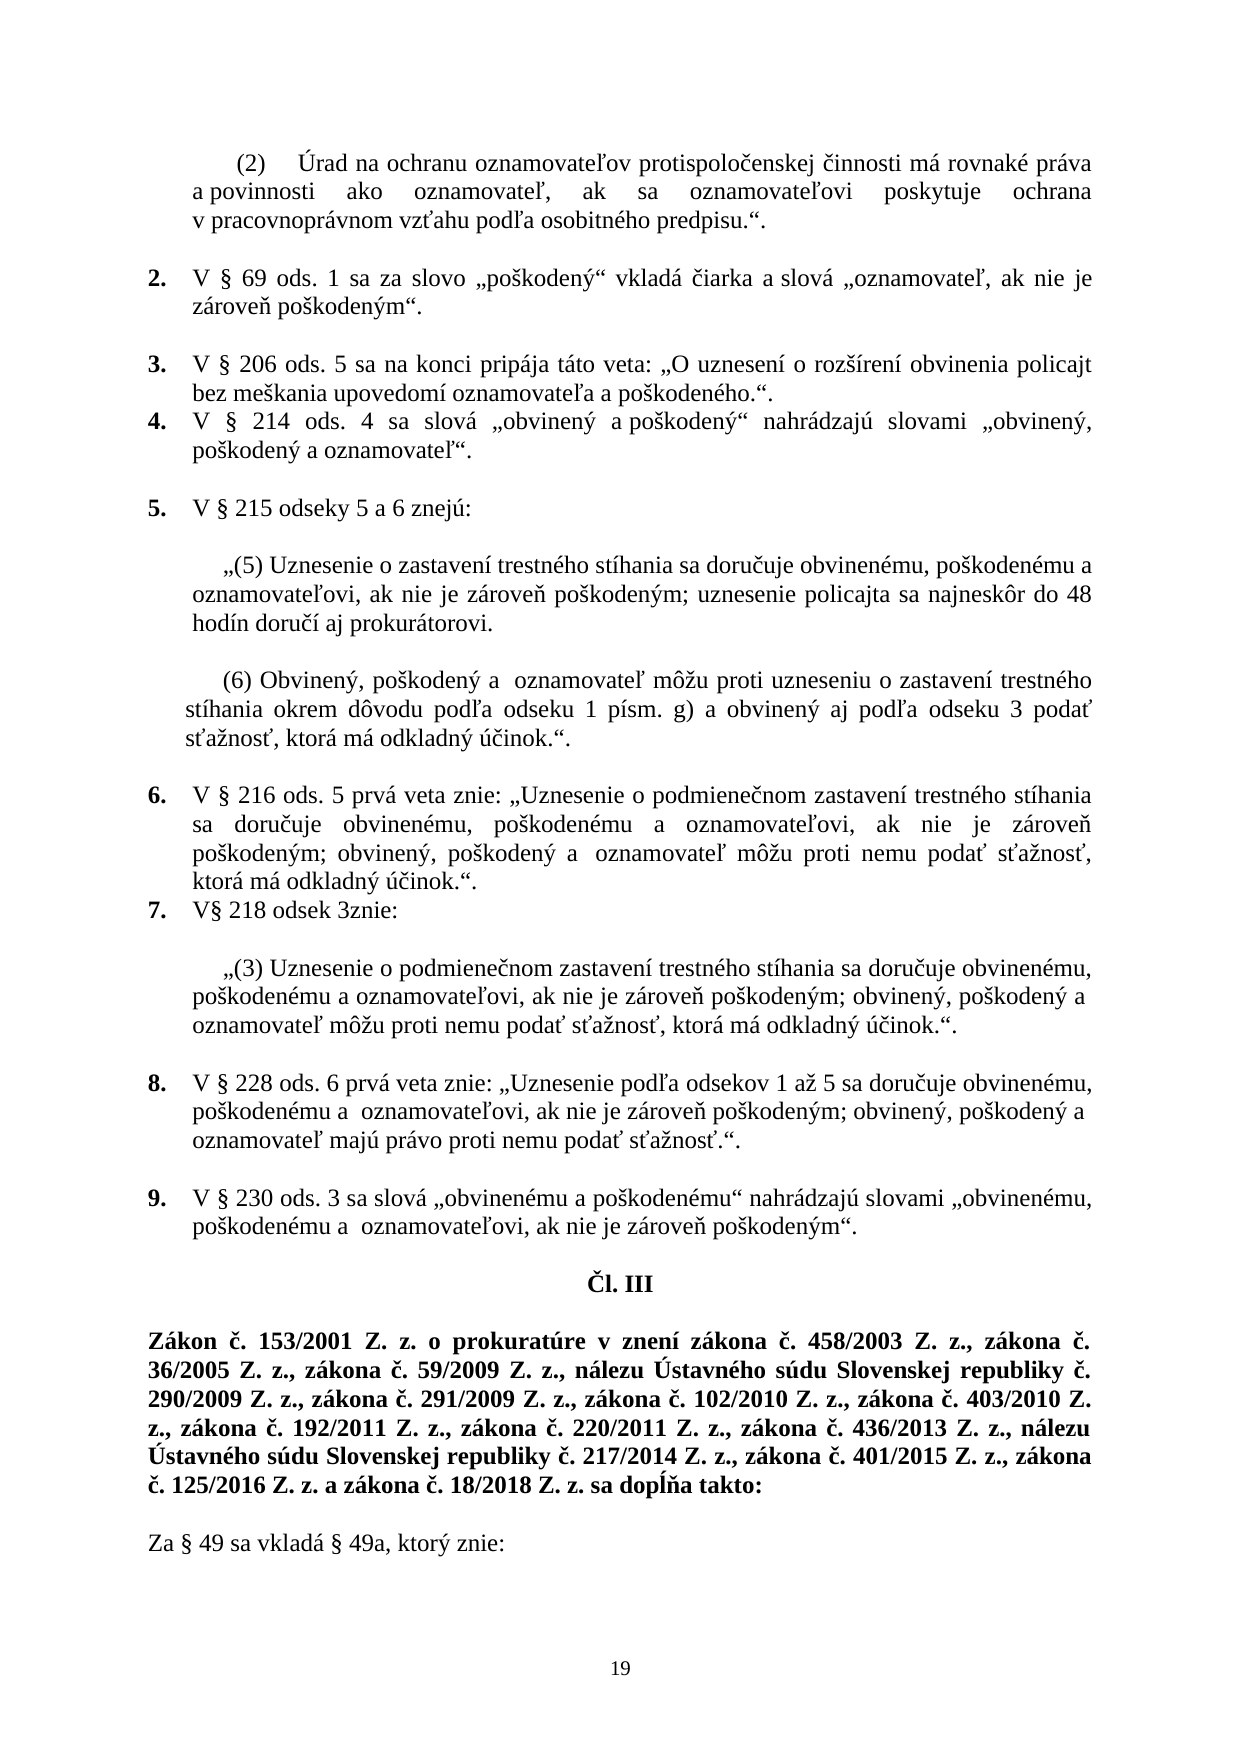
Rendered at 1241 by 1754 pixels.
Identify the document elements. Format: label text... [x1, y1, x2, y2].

list V § 206 ods. 5 sa na konci pripája táto veta: „O uznesení o rozšírení obvinenia policajt bez meškania upovedomí oznamovateľa a poškodeného.“. [148, 349, 1092, 406]
list V § 228 ods. 6 prvá veta znie: „Uznesenie podľa odsekov 1 až 5 sa doručuje obvinenému, poškodenému a oznamovateľovi, ak nie je zároveň poškodeným; obvinený, poškodený a oznamovateľ majú právo proti nemu podať sťažnosť.“. [148, 1068, 1092, 1154]
list V § 214 ods. 4 sa slová „obvinený a poškodený“ nahrádzajú slovami „obvinený, poškodený a oznamovateľ“. [148, 406, 1092, 464]
text Za § 49 sa vkladá § 49a, ktorý znie: [148, 1528, 1092, 1556]
text Zákon č. 153/2001 Z. z. o prokuratúre v znení zákona č. 458/2003 Z. z., zákona č. 36/2005 Z. z., zákona č. 59/2009 Z. z., nálezu Ústavného súdu Slovenskej republiky č. 290/2009 Z. z., zákona č. 291/2009 Z. z., zákona č. 102/2010 Z. z., zákona č. 403/2010 Z. z., zákona č. 192/2011 Z. z., zákona č. 220/2011 Z. z., zákona č. 436/2013 Z. z., nálezu Ústavného súdu Slovenskej republiky č. 217/2014 Z. z., zákona č. 401/2015 Z. z., zákona č. 125/2016 Z. z. a zákona č. 18/2018 Z. z. sa dopĺňa takto: [148, 1326, 1092, 1499]
list V § 216 ods. 5 prvá veta znie: „Uznesenie o podmienečnom zastavení trestného stíhania sa doručuje obvinenému, poškodenému a oznamovateľovi, ak nie je zároveň poškodeným; obvinený, poškodený a oznamovateľ môžu proti nemu podať sťažnosť, ktorá má odkladný účinok.“. [148, 780, 1092, 895]
text „(3) Uznesenie o podmienečnom zastavení trestného stíhania sa doručuje obvinenému, poškodenému a oznamovateľovi, ak nie je zároveň poškodeným; obvinený, poškodený a oznamovateľ môžu proti nemu podať sťažnosť, ktorá má odkladný účinok.“. [192, 953, 1092, 1039]
list V § 230 ods. 3 sa slová „obvinenému a poškodenému“ nahrádzajú slovami „obvinenému, poškodenému a oznamovateľovi, ak nie je zároveň poškodeným“. [148, 1183, 1092, 1240]
list V § 215 odseky 5 a 6 znejú: [148, 493, 1092, 521]
list Úrad na ochranu oznamovateľov protispoločenskej činnosti má rovnaké práva a povinnosti ako oznamovateľ, ak sa oznamovateľovi poskytuje ochrana v pracovnoprávnom vzťahu podľa osobitného predpisu.“. [192, 148, 1092, 234]
list (6) Obvinený, poškodený a oznamovateľ môžu proti uzneseniu o zastavení trestného stíhania okrem dôvodu podľa odseku 1 písm. g) a obvinený aj podľa odseku 3 podať sťažnosť, ktorá má odkladný účinok.“. [185, 665, 1092, 751]
text „(5) Uznesenie o zastavení trestného stíhania sa doručuje obvinenému, poškodenému a oznamovateľovi, ak nie je zároveň poškodeným; uznesenie policajta sa najneskôr do 48 hodín doručí aj prokurátorovi. [192, 550, 1092, 636]
list V § 69 ods. 1 sa za slovo „poškodený“ vkladá čiarka a slová „oznamovateľ, ak nie je zároveň poškodeným“. [148, 263, 1092, 320]
list V§ 218 odsek 3znie: [148, 895, 1092, 924]
text Čl. III [148, 1269, 1092, 1298]
